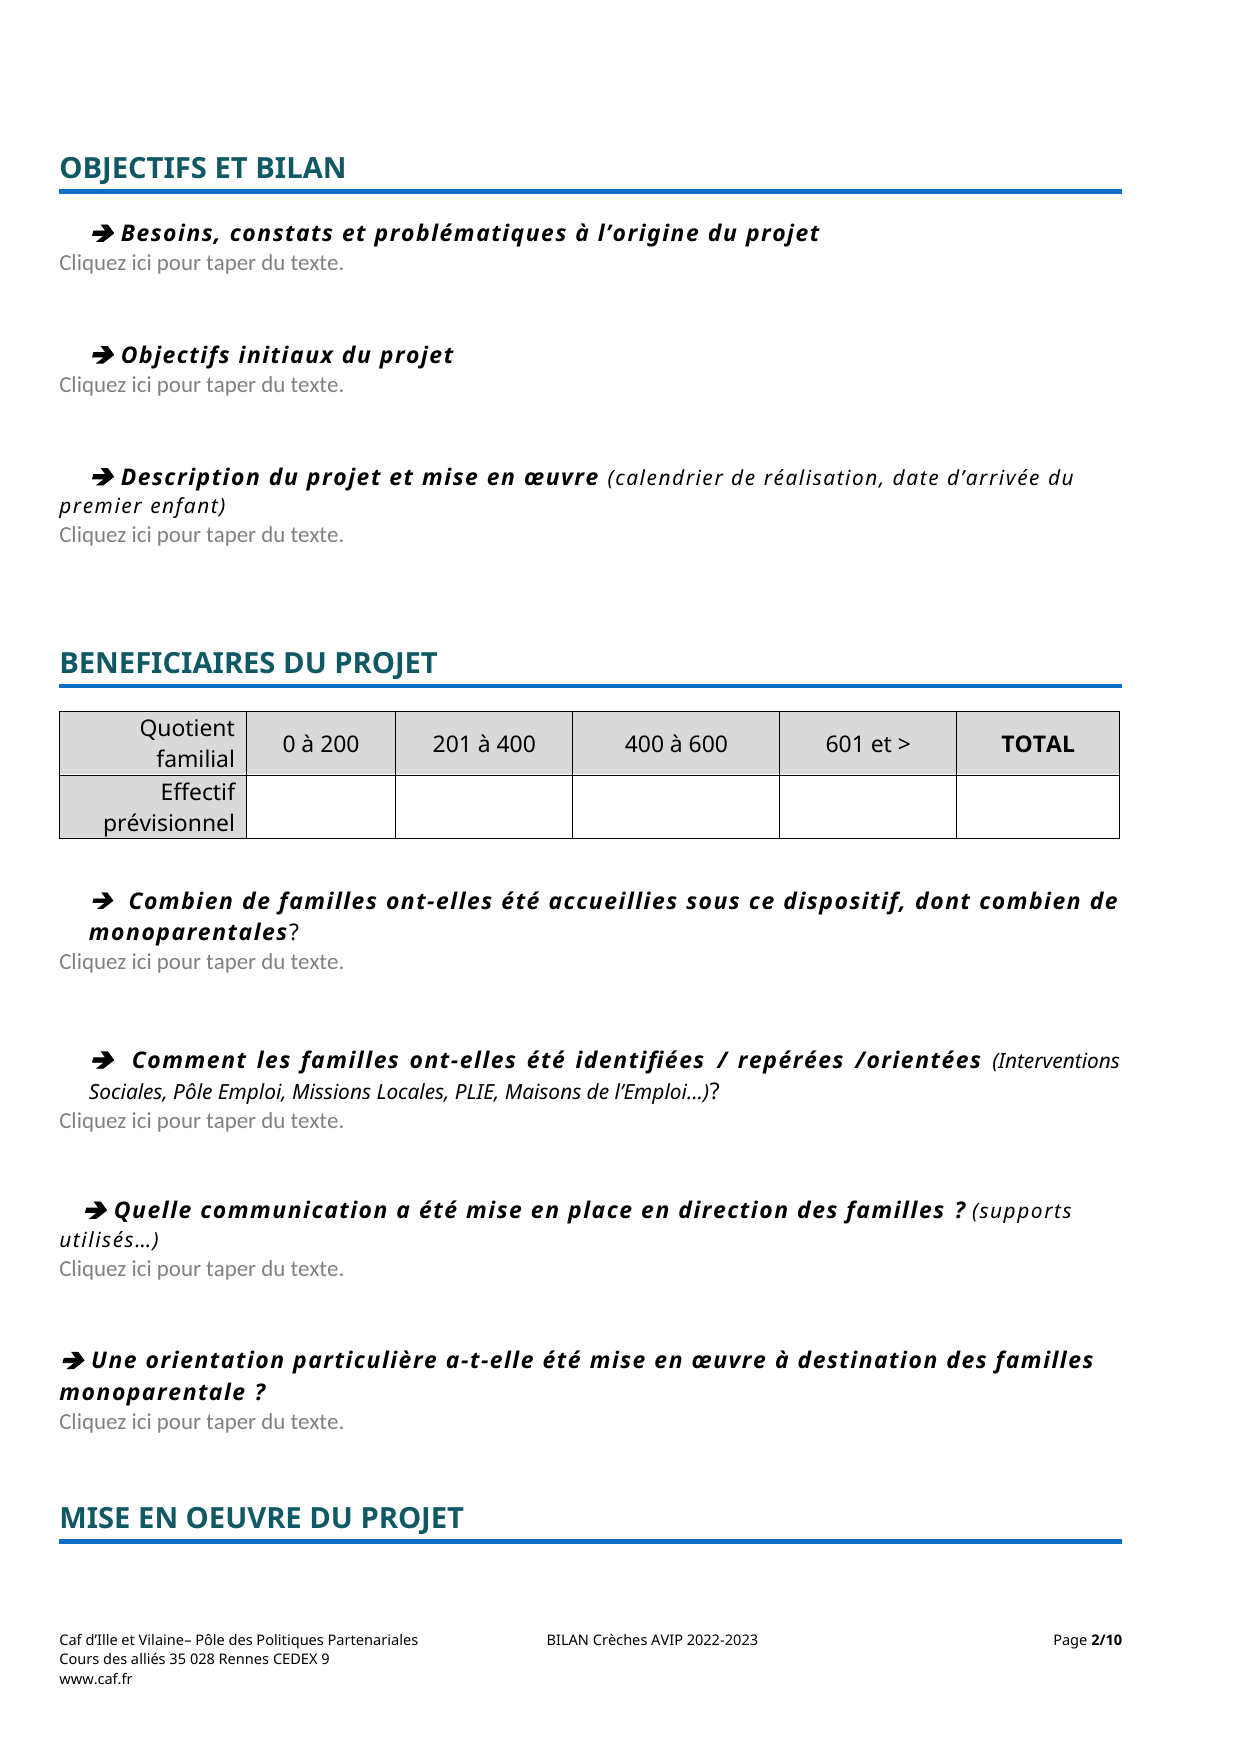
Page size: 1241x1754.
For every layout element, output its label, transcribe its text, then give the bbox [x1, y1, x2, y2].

table_header 0 à 200 [247, 712, 395, 774]
table_header 601 et > [780, 712, 956, 774]
table_cell [957, 776, 1119, 838]
table_cell [780, 776, 956, 838]
subtitle Objectifs initiaux du projet [59, 339, 1122, 370]
table_cell [396, 776, 572, 838]
table_header Quotient familial [60, 712, 246, 774]
table_cell Effectif prévisionnel [60, 776, 246, 838]
subtitle Objectifs et bilan [59, 148, 1122, 189]
subtitle Besoins, constats et problématiques à l’origine du projet [59, 217, 1122, 248]
text Quelle communication a été mise en place en direction des familles ? (supports utilisés…) [59, 1194, 1137, 1254]
text Comment les familles ont-elles été identifiées / repérées /orientées (Interventions Sociales, Pôle Emploi, Missions Locales, PLIE, Maisons de l’Emploi…)? [89, 1044, 1122, 1106]
table_cell [247, 776, 395, 838]
text Combien de familles ont-elles été accueillies sous ce dispositif, dont combien de monoparentales? [89, 884, 1122, 947]
text Une orientation particulière a-t-elle été mise en œuvre à destination des familles monoparentale ? [59, 1344, 1122, 1407]
table_header TOTAL [957, 712, 1119, 774]
table_cell [573, 776, 779, 838]
subtitle Description du projet et mise en œuvre (calendrier de réalisation, date d’arrivée du premier enfant) [59, 460, 1122, 520]
subtitle mISE EN OEUVRE DU PROJET [59, 1497, 1122, 1539]
table_header 400 à 600 [573, 712, 779, 774]
table_header 201 à 400 [396, 712, 572, 774]
subtitle BENEFICIAIRES DU PROJET [59, 642, 1122, 684]
